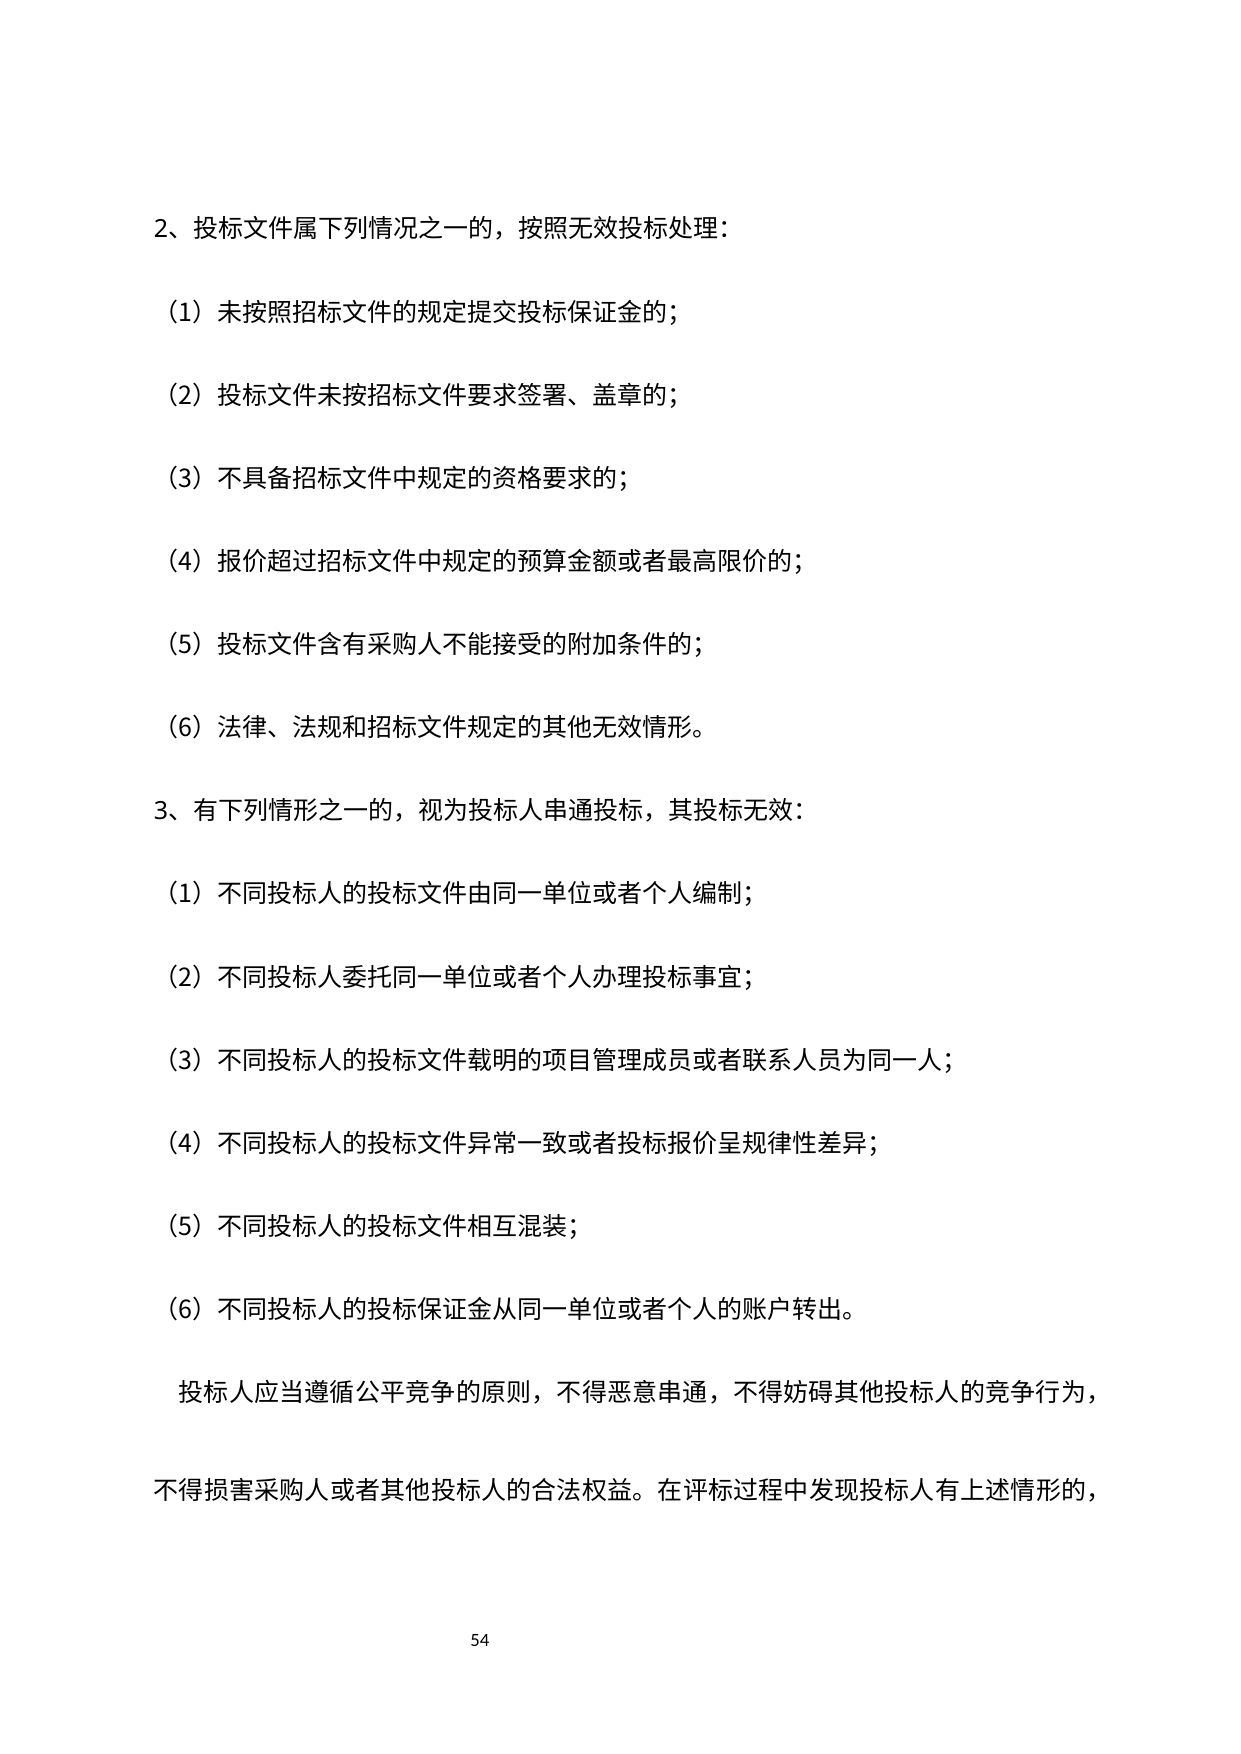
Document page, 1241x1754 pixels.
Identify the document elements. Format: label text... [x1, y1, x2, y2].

text （3）不同投标人的投标文件载明的项目管理成员或者联系人员为同一人； [153, 1026, 1087, 1091]
text （2）投标文件未按招标文件要求签署、盖章的； [153, 361, 1087, 426]
text （6）不同投标人的投标保证金从同一单位或者个人的账户转出。 [153, 1275, 1087, 1340]
text （3）不具备招标文件中规定的资格要求的； [153, 444, 1087, 509]
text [153, 1358, 1087, 1521]
text （5）不同投标人的投标文件相互混装； [153, 1192, 1087, 1257]
text （4）不同投标人的投标文件异常一致或者投标报价呈规律性差异； [153, 1109, 1087, 1174]
text （2）不同投标人委托同一单位或者个人办理投标事宜； [153, 943, 1087, 1008]
text （6）法律、法规和招标文件规定的其他无效情形。 [153, 693, 1087, 758]
text （1）未按照招标文件的规定提交投标保证金的； [153, 278, 1087, 343]
text 3、有下列情形之一的，视为投标人串通投标，其投标无效： [153, 776, 1087, 841]
text （5）投标文件含有采购人不能接受的附加条件的； [153, 610, 1087, 675]
text （4）报价超过招标文件中规定的预算金额或者最高限价的； [153, 527, 1087, 592]
text （1）不同投标人的投标文件由同一单位或者个人编制； [153, 859, 1087, 924]
text 2、投标文件属下列情况之一的，按照无效投标处理： [153, 194, 1087, 259]
